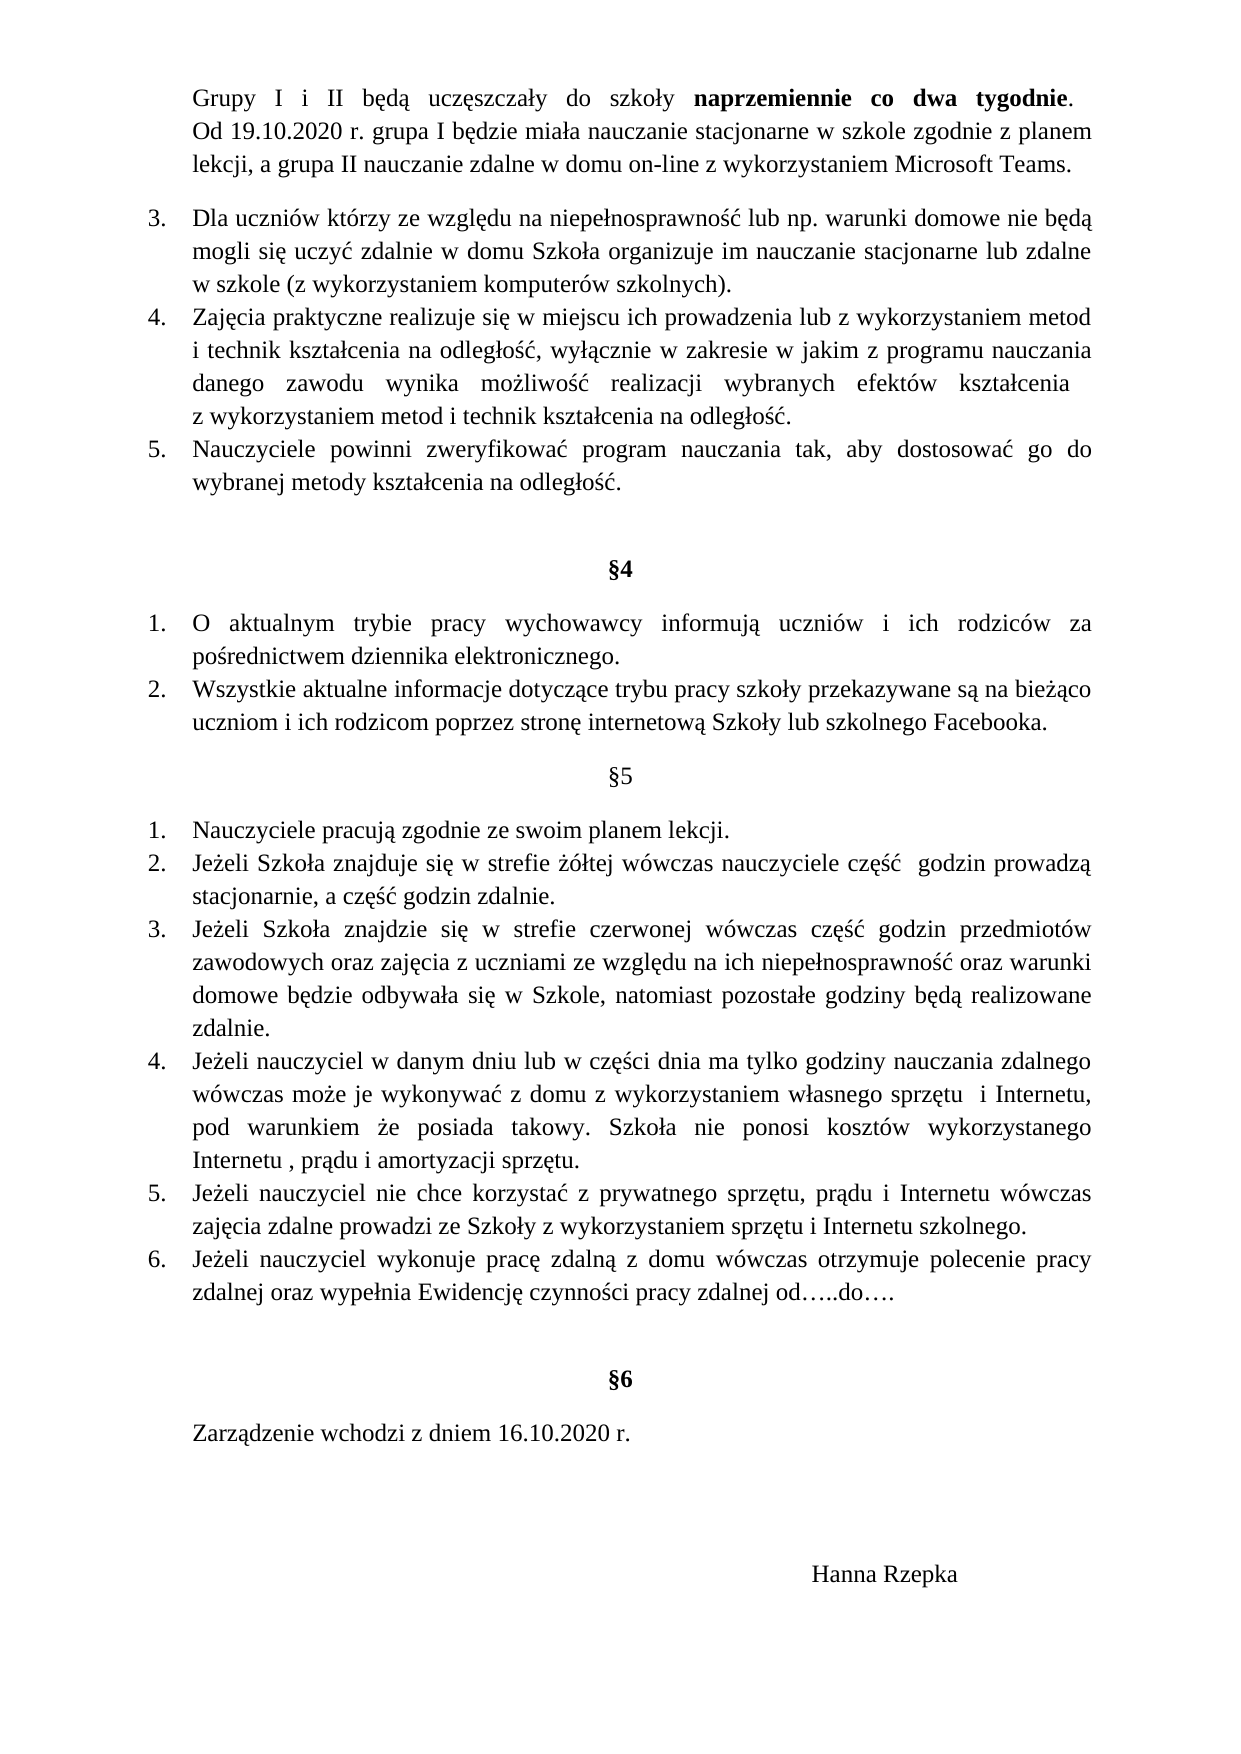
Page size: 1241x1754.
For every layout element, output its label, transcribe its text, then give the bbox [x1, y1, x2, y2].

text §4 [148, 554, 1093, 583]
list Jeżeli Szkoła znajduje się w strefie żółtej wówczas nauczyciele część godzin prowadzą stacjonarnie, a część godzin zdalnie. [148, 848, 1093, 910]
text Grupy I i II będą uczęszczały do szkoły naprzemiennie co dwa tygodnie. Od 19.10.2020 r. grupa I będzie miała nauczanie stacjonarne w szkole zgodnie z planem lekcji, a grupa II nauczanie zdalne w domu on-line z wykorzystaniem Microsoft Teams. [192, 83, 1093, 178]
text §5 [148, 761, 1093, 790]
list Wszystkie aktualne informacje dotyczące trybu pracy szkoły przekazywane są na bieżąco uczniom i ich rodzicom poprzez stronę internetową Szkoły lub szkolnego Facebooka. [148, 674, 1093, 736]
list Jeżeli nauczyciel nie chce korzystać z prywatnego sprzętu, prądu i Internetu wówczas zajęcia zdalne prowadzi ze Szkoły z wykorzystaniem sprzętu i Internetu szkolnego. [148, 1178, 1093, 1240]
list O aktualnym trybie pracy wychowawcy informują uczniów i ich rodziców za pośrednictwem dziennika elektronicznego. [148, 608, 1093, 670]
text §6 [148, 1364, 1093, 1393]
list Nauczyciele powinni zweryfikować program nauczania tak, aby dostosować go do wybranej metody kształcenia na odległość. [148, 434, 1093, 496]
list Zarządzenie wchodzi z dniem 16.10.2020 r. [192, 1418, 1093, 1447]
list Jeżeli Szkoła znajdzie się w strefie czerwonej wówczas część godzin przedmiotów zawodowych oraz zajęcia z uczniami ze względu na ich niepełnosprawność oraz warunki domowe będzie odbywała się w Szkole, natomiast pozostałe godziny będą realizowane zdalnie. [148, 914, 1093, 1042]
list Jeżeli nauczyciel wykonuje pracę zdalną z domu wówczas otrzymuje polecenie pracy zdalnej oraz wypełnia Ewidencję czynności pracy zdalnej od…..do…. [148, 1244, 1093, 1306]
list Dla uczniów którzy ze względu na niepełnosprawność lub np. warunki domowe nie będą mogli się uczyć zdalnie w domu Szkoła organizuje im nauczanie stacjonarne lub zdalne w szkole (z wykorzystaniem komputerów szkolnych). [148, 203, 1093, 298]
text Hanna Rzepka [811, 1559, 1093, 1587]
list Nauczyciele pracują zgodnie ze swoim planem lekcji. [148, 815, 1093, 844]
list Jeżeli nauczyciel w danym dniu lub w części dnia ma tylko godziny nauczania zdalnego wówczas może je wykonywać z domu z wykorzystaniem własnego sprzętu i Internetu, pod warunkiem że posiada takowy. Szkoła nie ponosi kosztów wykorzystanego Internetu , prądu i amortyzacji sprzętu. [148, 1046, 1093, 1174]
list Zajęcia praktyczne realizuje się w miejscu ich prowadzenia lub z wykorzystaniem metod i technik kształcenia na odległość, wyłącznie w zakresie w jakim z programu nauczania danego zawodu wynika możliwość realizacji wybranych efektów kształcenia z wykorzystaniem metod i technik kształcenia na odległość. [148, 302, 1093, 430]
